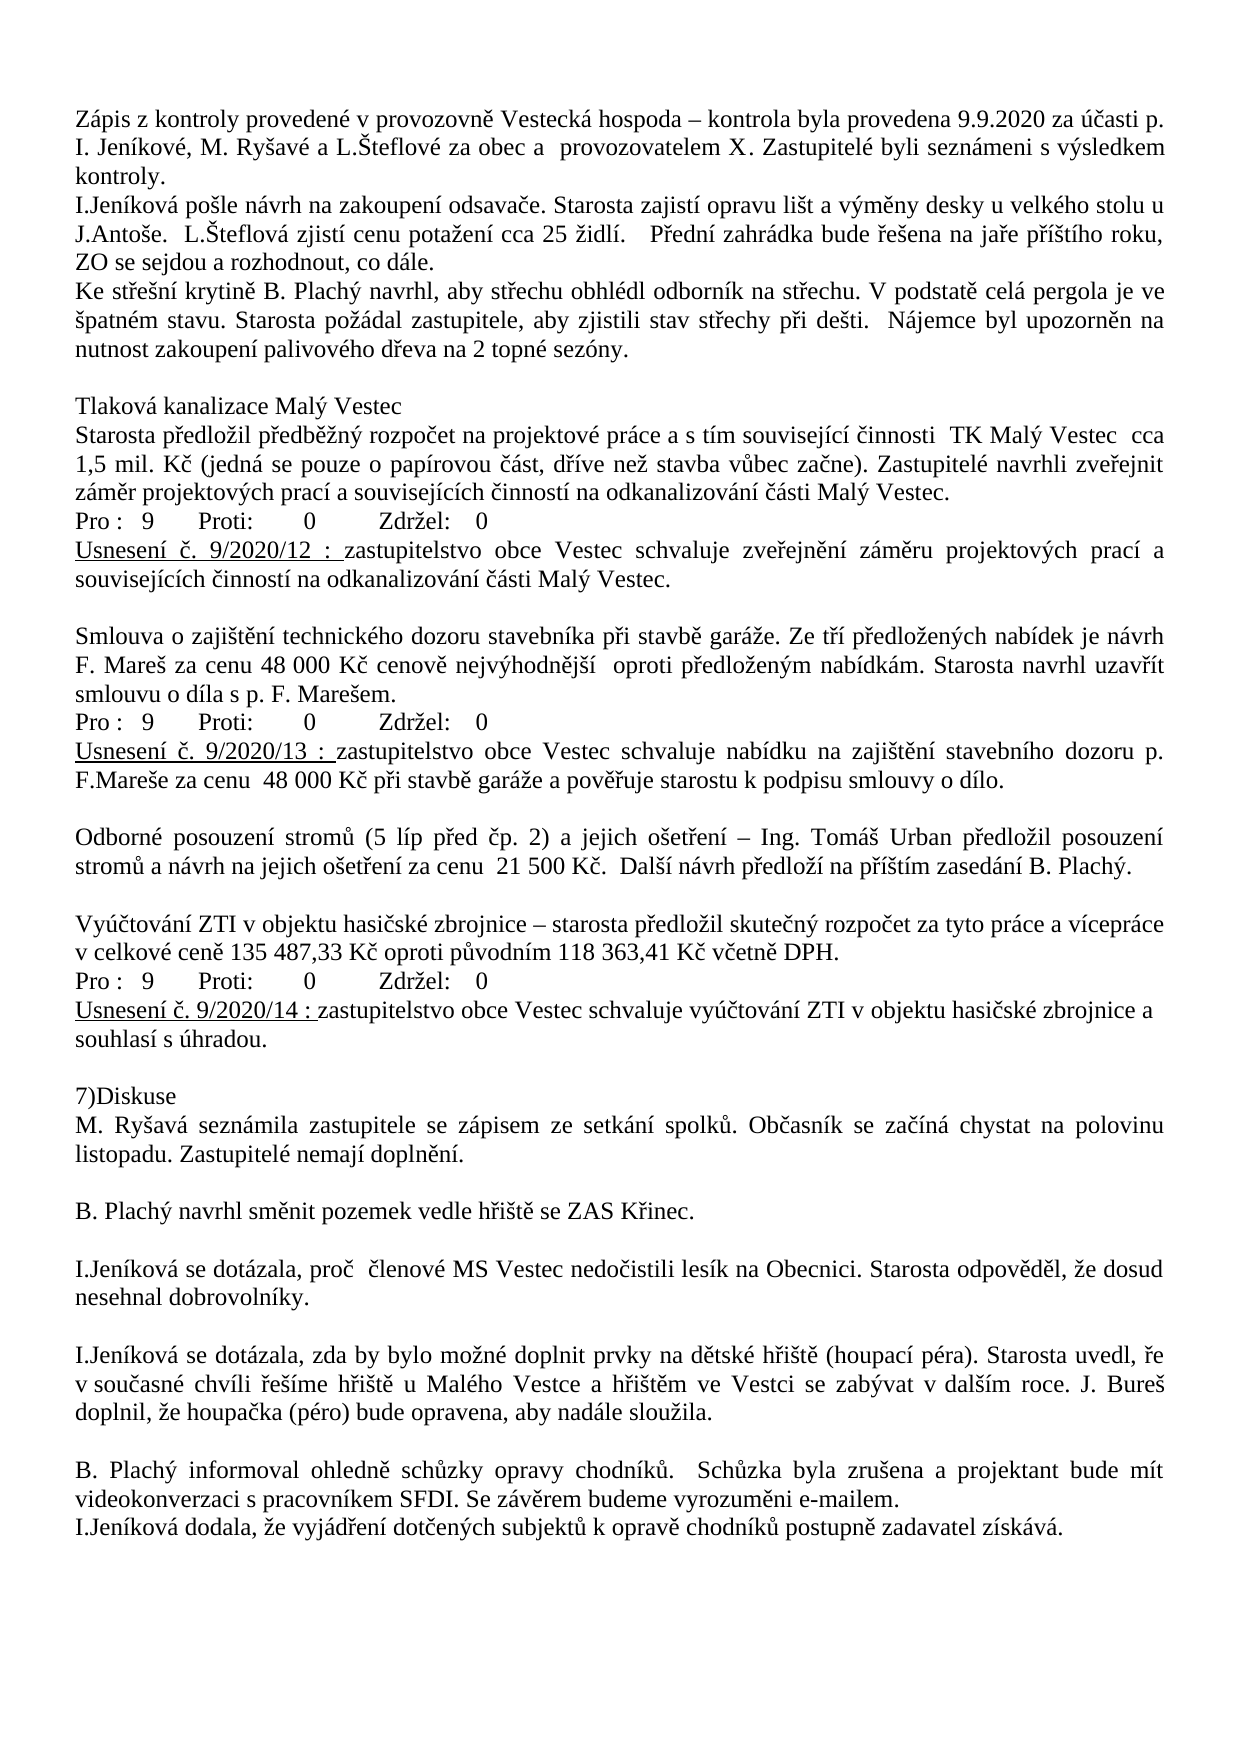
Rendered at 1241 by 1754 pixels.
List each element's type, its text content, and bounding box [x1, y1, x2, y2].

text Ke střešní krytině B. Plachý navrhl, aby střechu obhlédl odborník na střechu. V podstatě celá pergola je ve špatném stavu. Starosta požádal zastupitele, aby zjistili stav střechy při dešti. Nájemce byl upozorněn na nutnost zakoupení palivového dřeva na 2 topné sezóny. [75, 276, 1165, 362]
text B. Plachý navrhl směnit pozemek vedle hřiště se ZAS Křinec. [75, 1196, 1165, 1225]
text I.Jeníková se dotázala, proč členové MS Vestec nedočistili lesík na Obecnici. Starosta odpověděl, že dosud nesehnal dobrovolníky. [75, 1254, 1165, 1311]
text Usnesení č. 9/2020/14 : zastupitelstvo obce Vestec schvaluje vyúčtování ZTI v objektu hasičské zbrojnice a souhlasí s úhradou. [75, 995, 1165, 1052]
text Zápis z kontroly provedené v provozovně Vestecká hospoda – kontrola byla provedena 9.9.2020 za účasti p. I. Jeníkové, M. Ryšavé a L.Šteflové za obec a provozovatelem X. Zastupitelé byli seznámeni s výsledkem kontroly. [75, 104, 1165, 190]
text I.Jeníková se dotázala, zda by bylo možné doplnit prvky na dětské hřiště (houpací péra). Starosta uvedl, ře v současné chvíli řešíme hřiště u Malého Vestce a hřištěm ve Vestci se zabývat v dalším roce. J. Bureš doplnil, že houpačka (péro) bude opravena, aby nadále sloužila. [75, 1340, 1165, 1426]
text Odborné posouzení stromů (5 líp před čp. 2) a jejich ošetření – Ing. Tomáš Urban předložil posouzení stromů a návrh na jejich ošetření za cenu 21 500 Kč. Další návrh předloží na příštím zasedání B. Plachý. [75, 822, 1165, 880]
text Smlouva o zajištění technického dozoru stavebníka při stavbě garáže. Ze tří předložených nabídek je návrh F. Mareš za cenu 48 000 Kč cenově nejvýhodnější oproti předloženým nabídkám. Starosta navrhl uzavřít smlouvu o díla s p. F. Marešem. [75, 621, 1165, 707]
text Starosta předložil předběžný rozpočet na projektové práce a s tím související činnosti TK Malý Vestec cca 1,5 mil. Kč (jedná se pouze o papírovou část, dříve než stavba vůbec začne). Zastupitelé navrhli zveřejnit záměr projektových prací a souvisejících činností na odkanalizování části Malý Vestec. [75, 420, 1165, 506]
text Usnesení č. 9/2020/13 : zastupitelstvo obce Vestec schvaluje nabídku na zajištění stavebního dozoru p. F.Mareše za cenu 48 000 Kč při stavbě garáže a pověřuje starostu k podpisu smlouvy o dílo. [75, 736, 1165, 794]
text Pro : 9 Proti: 0 Zdržel: 0 [75, 707, 1165, 736]
text Pro : 9 Proti: 0 Zdržel: 0 [75, 966, 1165, 995]
text Tlaková kanalizace Malý Vestec [75, 391, 1165, 420]
text I.Jeníková dodala, že vyjádření dotčených subjektů k opravě chodníků postupně zadavatel získává. [75, 1512, 1165, 1541]
text Vyúčtování ZTI v objektu hasičské zbrojnice – starosta předložil skutečný rozpočet za tyto práce a vícepráce v celkové ceně 135 487,33 Kč oproti původním 118 363,41 Kč včetně DPH. [75, 909, 1165, 966]
text I.Jeníková pošle návrh na zakoupení odsavače. Starosta zajistí opravu lišt a výměny desky u velkého stolu u J.Antoše. L.Šteflová zjistí cenu potažení cca 25 židlí. Přední zahrádka bude řešena na jaře příštího roku, ZO se sejdou a rozhodnout, co dále. [75, 190, 1165, 276]
text 7)Diskuse [75, 1081, 1165, 1110]
text Usnesení č. 9/2020/12 : zastupitelstvo obce Vestec schvaluje zveřejnění záměru projektových prací a souvisejících činností na odkanalizování části Malý Vestec. [75, 535, 1165, 592]
text M. Ryšavá seznámila zastupitele se zápisem ze setkání spolků. Občasník se začíná chystat na polovinu listopadu. Zastupitelé nemají doplnění. [75, 1110, 1165, 1167]
text B. Plachý informoval ohledně schůzky opravy chodníků. Schůzka byla zrušena a projektant bude mít videokonverzaci s pracovníkem SFDI. Se závěrem budeme vyrozuměni e-mailem. [75, 1455, 1165, 1512]
text Pro : 9 Proti: 0 Zdržel: 0 [75, 506, 1165, 535]
